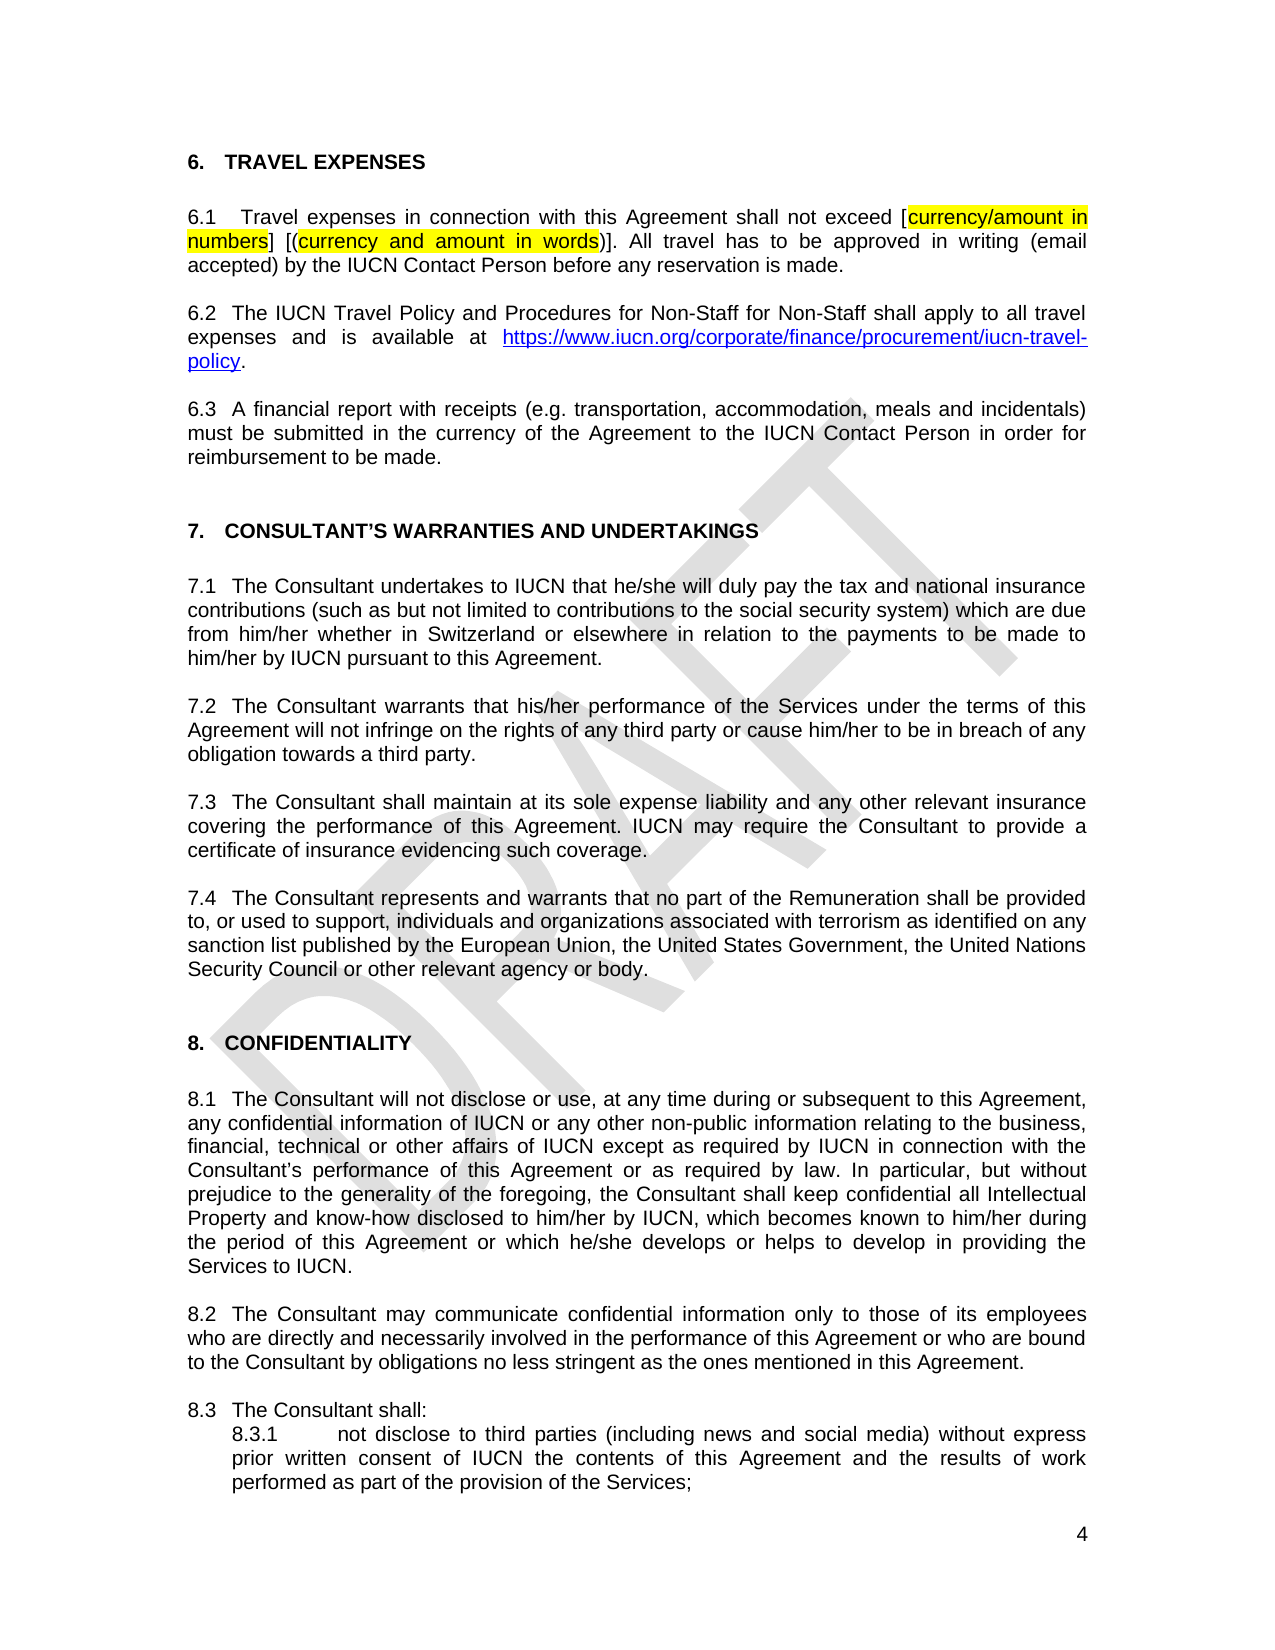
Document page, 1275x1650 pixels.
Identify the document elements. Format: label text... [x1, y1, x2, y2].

list The Consultant undertakes to IUCN that he/she will duly pay the tax and national insurance contributions (such as but not limited to contributions to the social security system) which are due from him/her whether in Switzerland or elsewhere in relation to the payments to be made to him/her by IUCN pursuant to this Agreement. [187, 574, 1088, 670]
list The IUCN Travel Policy and Procedures for Non-Staff for Non-Staff shall apply to all travel expenses and is available at https://www.iucn.org/corporate/finance/procurement/iucn-travel-policy. [187, 301, 1088, 373]
list The Consultant will not disclose or use, at any time during or subsequent to this Agreement, any confidential information of IUCN or any other non-public information relating to the business, financial, technical or other affairs of IUCN except as required by IUCN in connection with the Consultant’s performance of this Agreement or as required by law. In particular, but without prejudice to the generality of the foregoing, the Consultant shall keep confidential all Intellectual Property and know-how disclosed to him/her by IUCN, which becomes known to him/her during the period of this Agreement or which he/she develops or helps to develop in providing the Services to IUCN. [187, 1086, 1088, 1278]
list The Consultant shall maintain at its sole expense liability and any other relevant insurance covering the performance of this Agreement. IUCN may require the Consultant to provide a certificate of insurance evidencing such coverage. [187, 789, 1088, 861]
list not disclose to third parties (including news and social media) without express prior written consent of IUCN the contents of this Agreement and the results of work performed as part of the provision of the Services; [232, 1422, 1088, 1494]
list The Consultant shall: [187, 1398, 1088, 1422]
list The Consultant may communicate confidential information only to those of its employees who are directly and necessarily involved in the performance of this Agreement or who are bound to the Consultant by obligations no less stringent as the ones mentioned in this Agreement. [187, 1302, 1088, 1374]
list CONSULTANT’S WARRANTIES AND UNDERTAKINGS [187, 519, 1088, 543]
list The Consultant warrants that his/her performance of the Services under the terms of this Agreement will not infringe on the rights of any third party or cause him/her to be in breach of any obligation towards a third party. [187, 694, 1088, 766]
list The Consultant represents and warrants that no part of the Remuneration shall be provided to, or used to support, individuals and organizations associated with terrorism as identified on any sanction list published by the European Union, the United States Government, the United Nations Security Council or other relevant agency or body. [187, 885, 1088, 981]
list Travel expenses in connection with this Agreement shall not exceed [currency/amount in numbers] [(currency and amount in words)]. All travel has to be approved in writing (email accepted) by the IUCN Contact Person before any reservation is made. [187, 205, 1088, 277]
list CONFIDENTIALITY [187, 1031, 1088, 1055]
list A financial report with receipts (e.g. transportation, accommodation, meals and incidentals) must be submitted in the currency of the Agreement to the IUCN Contact Person in order for reimbursement to be made. [187, 397, 1088, 469]
list TRAVEL EXPENSES [187, 150, 1088, 174]
